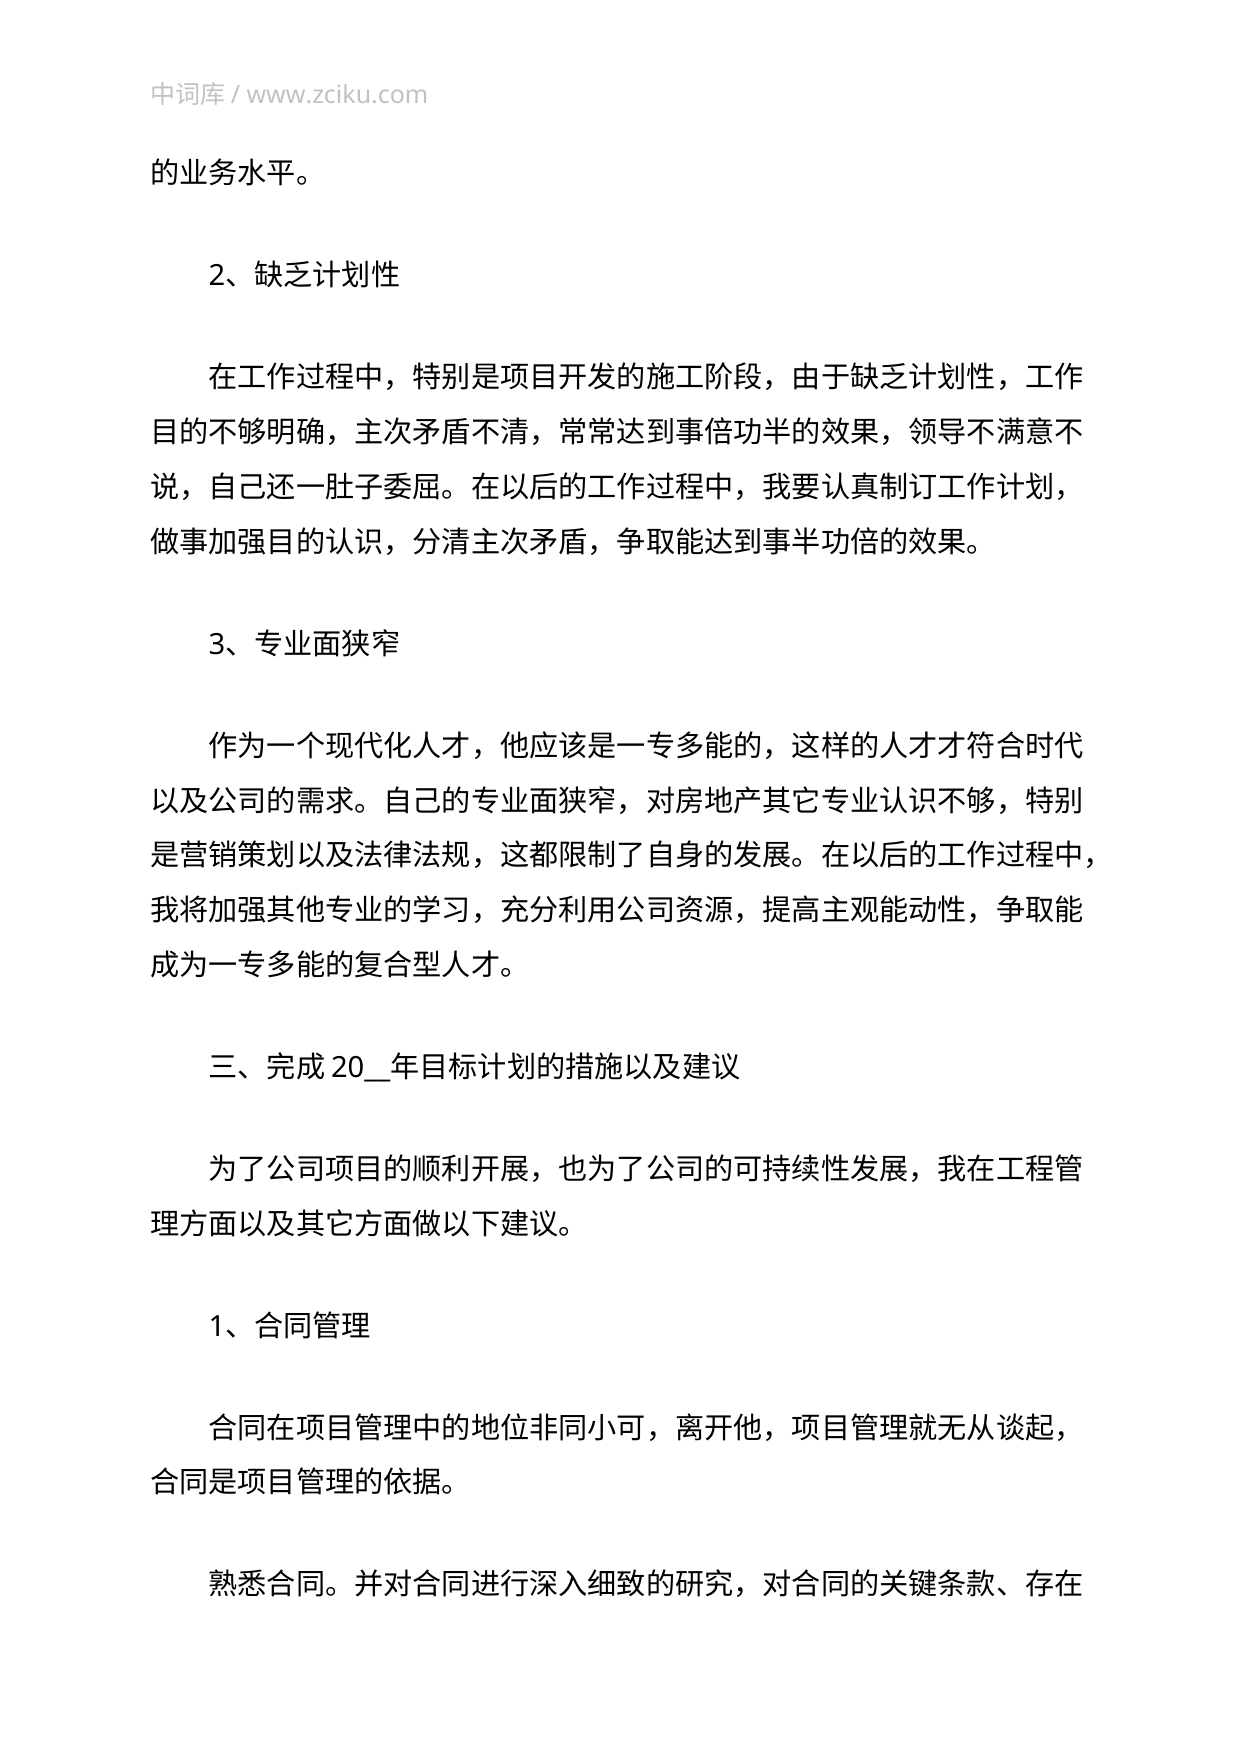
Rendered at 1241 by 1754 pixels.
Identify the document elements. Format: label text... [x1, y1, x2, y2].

text 三、完成20__年目标计划的措施以及建议 [150, 1043, 1090, 1086]
text 合同在项目管理中的地位非同小可，离开他，项目管理就无从谈起，合同是项目管理的依据。 [150, 1404, 1090, 1501]
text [150, 150, 1090, 192]
text 1、合同管理 [150, 1302, 1090, 1344]
text 在工作过程中，特别是项目开发的施工阶段，由于缺乏计划性，工作目的不够明确，主次矛盾不清，常常达到事倍功半的效果，领导不满意不说，自己还一肚子委屈。在以后的工作过程中，我要认真制订工作计划，做事加强目的认识，分清主次矛盾，争取能达到事半功倍的效果。 [150, 354, 1090, 561]
text 为了公司项目的顺利开展，也为了公司的可持续性发展，我在工程管理方面以及其它方面做以下建议。 [150, 1146, 1090, 1243]
text 作为一个现代化人才，他应该是一专多能的，这样的人才才符合时代以及公司的需求。自己的专业面狭窄，对房地产其它专业认识不够，特别是营销策划以及法律法规，这都限制了自身的发展。在以后的工作过程中，我将加强其他专业的学习，充分利用公司资源，提高主观能动性，争取能成为一专多能的复合型人才。 [150, 722, 1090, 984]
text 3、专业面狭窄 [150, 620, 1090, 663]
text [150, 1561, 1090, 1603]
text 2、缺乏计划性 [150, 252, 1090, 294]
